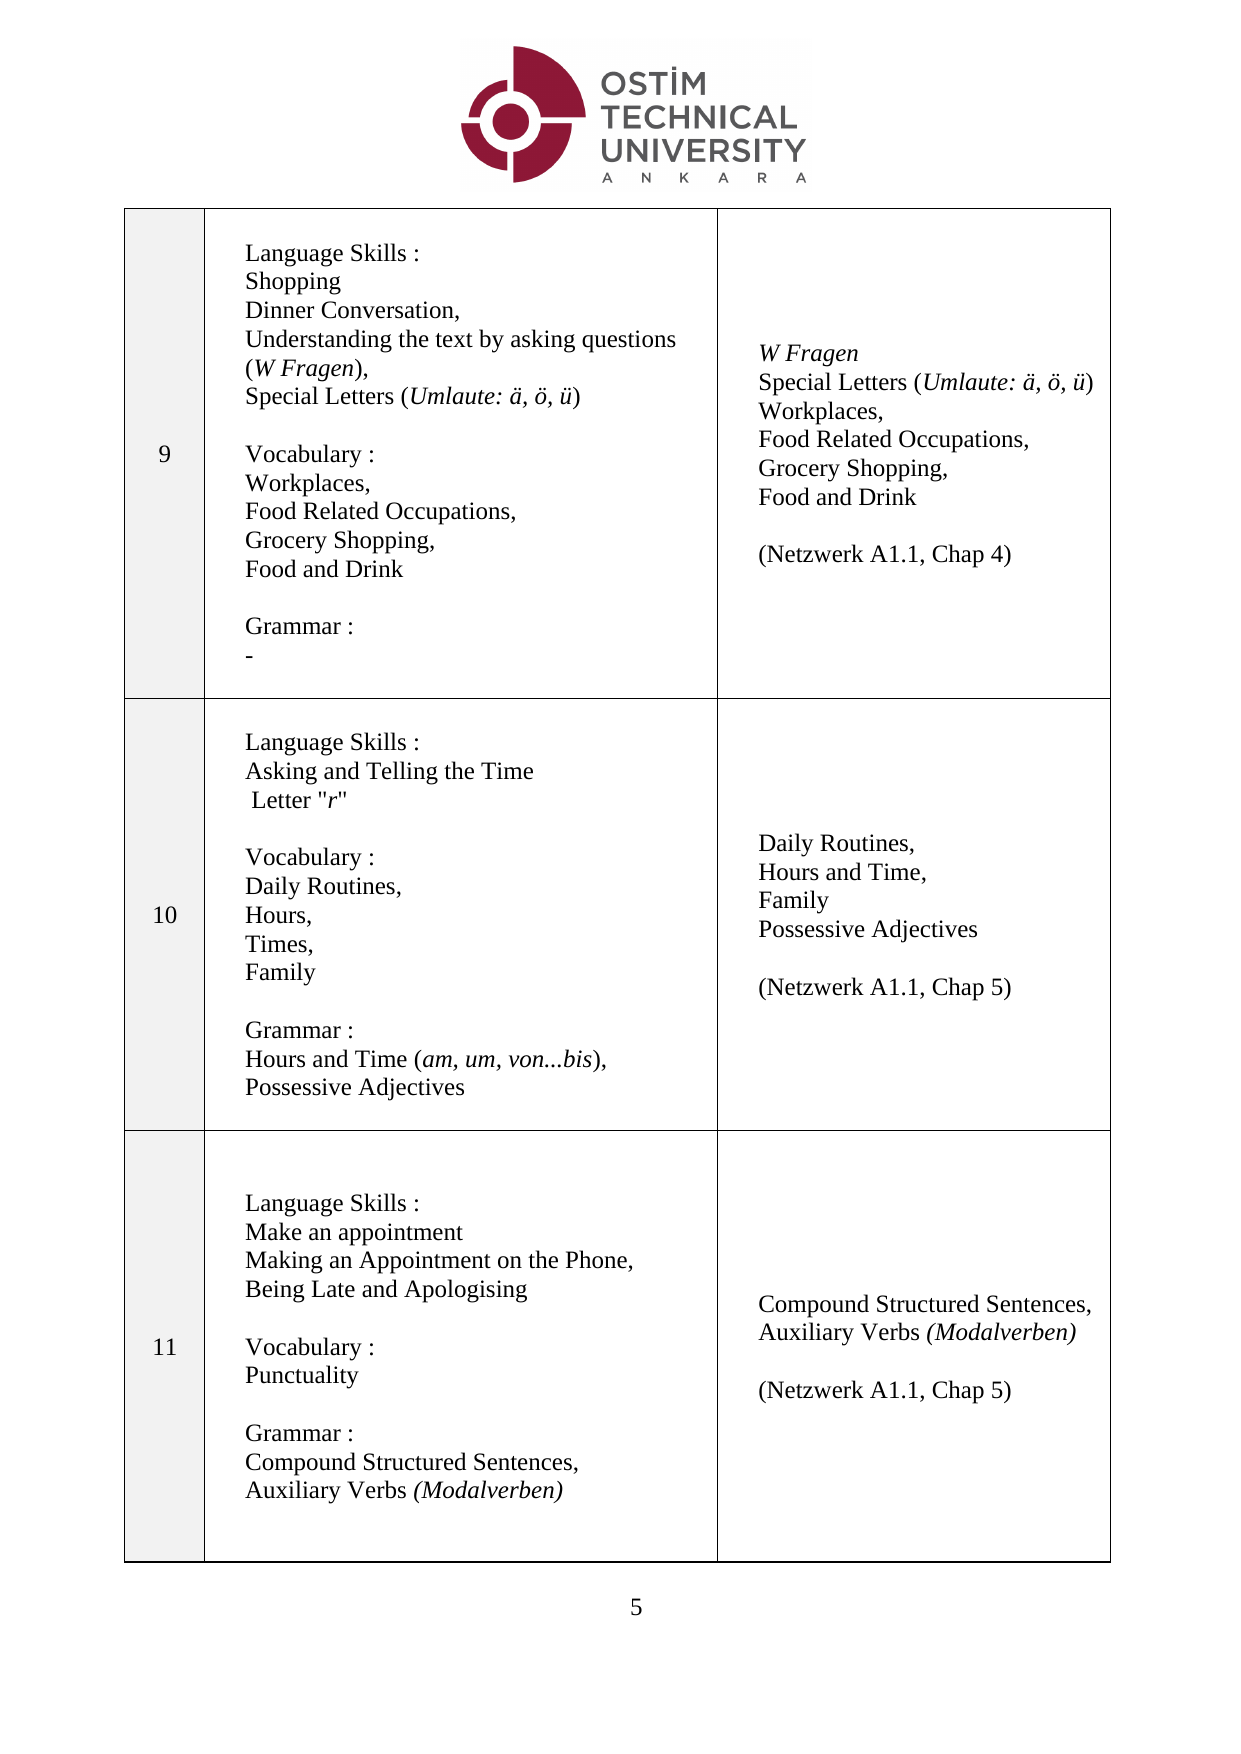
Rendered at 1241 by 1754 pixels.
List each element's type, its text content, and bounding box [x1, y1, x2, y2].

table_cell Compound Structured Sentences, Auxiliary Verbs (Modalverben) (Netzwerk A1.1, Chap 5) [718, 1131, 1110, 1561]
table_cell 10 [125, 699, 204, 1130]
table_cell W Fragen Special Letters (Umlaute: ä, ö, ü) Workplaces, Food Related Occupations, Grocery Shopping, Food and Drink (Netzwerk A1.1, Chap 4) [718, 209, 1110, 698]
picture [460, 38, 813, 192]
table_cell 9 [125, 209, 204, 698]
table_cell 11 [125, 1131, 204, 1561]
table_cell Language Skills : Make an appointment Making an Appointment on the Phone, Being Late and Apologising Vocabulary : Punctuality Grammar : Compound Structured Sentences, Auxiliary Verbs (Modalverben) [205, 1131, 717, 1561]
table_cell Language Skills : Asking and Telling the Time Letter "r" Vocabulary : Daily Routines, Hours, Times, Family Grammar : Hours and Time (am, um, von...bis), Possessive Adjectives [205, 699, 717, 1130]
table_cell Language Skills : Shopping Dinner Conversation, Understanding the text by asking questions (W Fragen), Special Letters (Umlaute: ä, ö, ü) Vocabulary : Workplaces, Food Related Occupations, Grocery Shopping, Food and Drink Grammar : - [205, 209, 717, 698]
table_cell Daily Routines, Hours and Time, Family Possessive Adjectives (Netzwerk A1.1, Chap 5) [718, 699, 1110, 1130]
